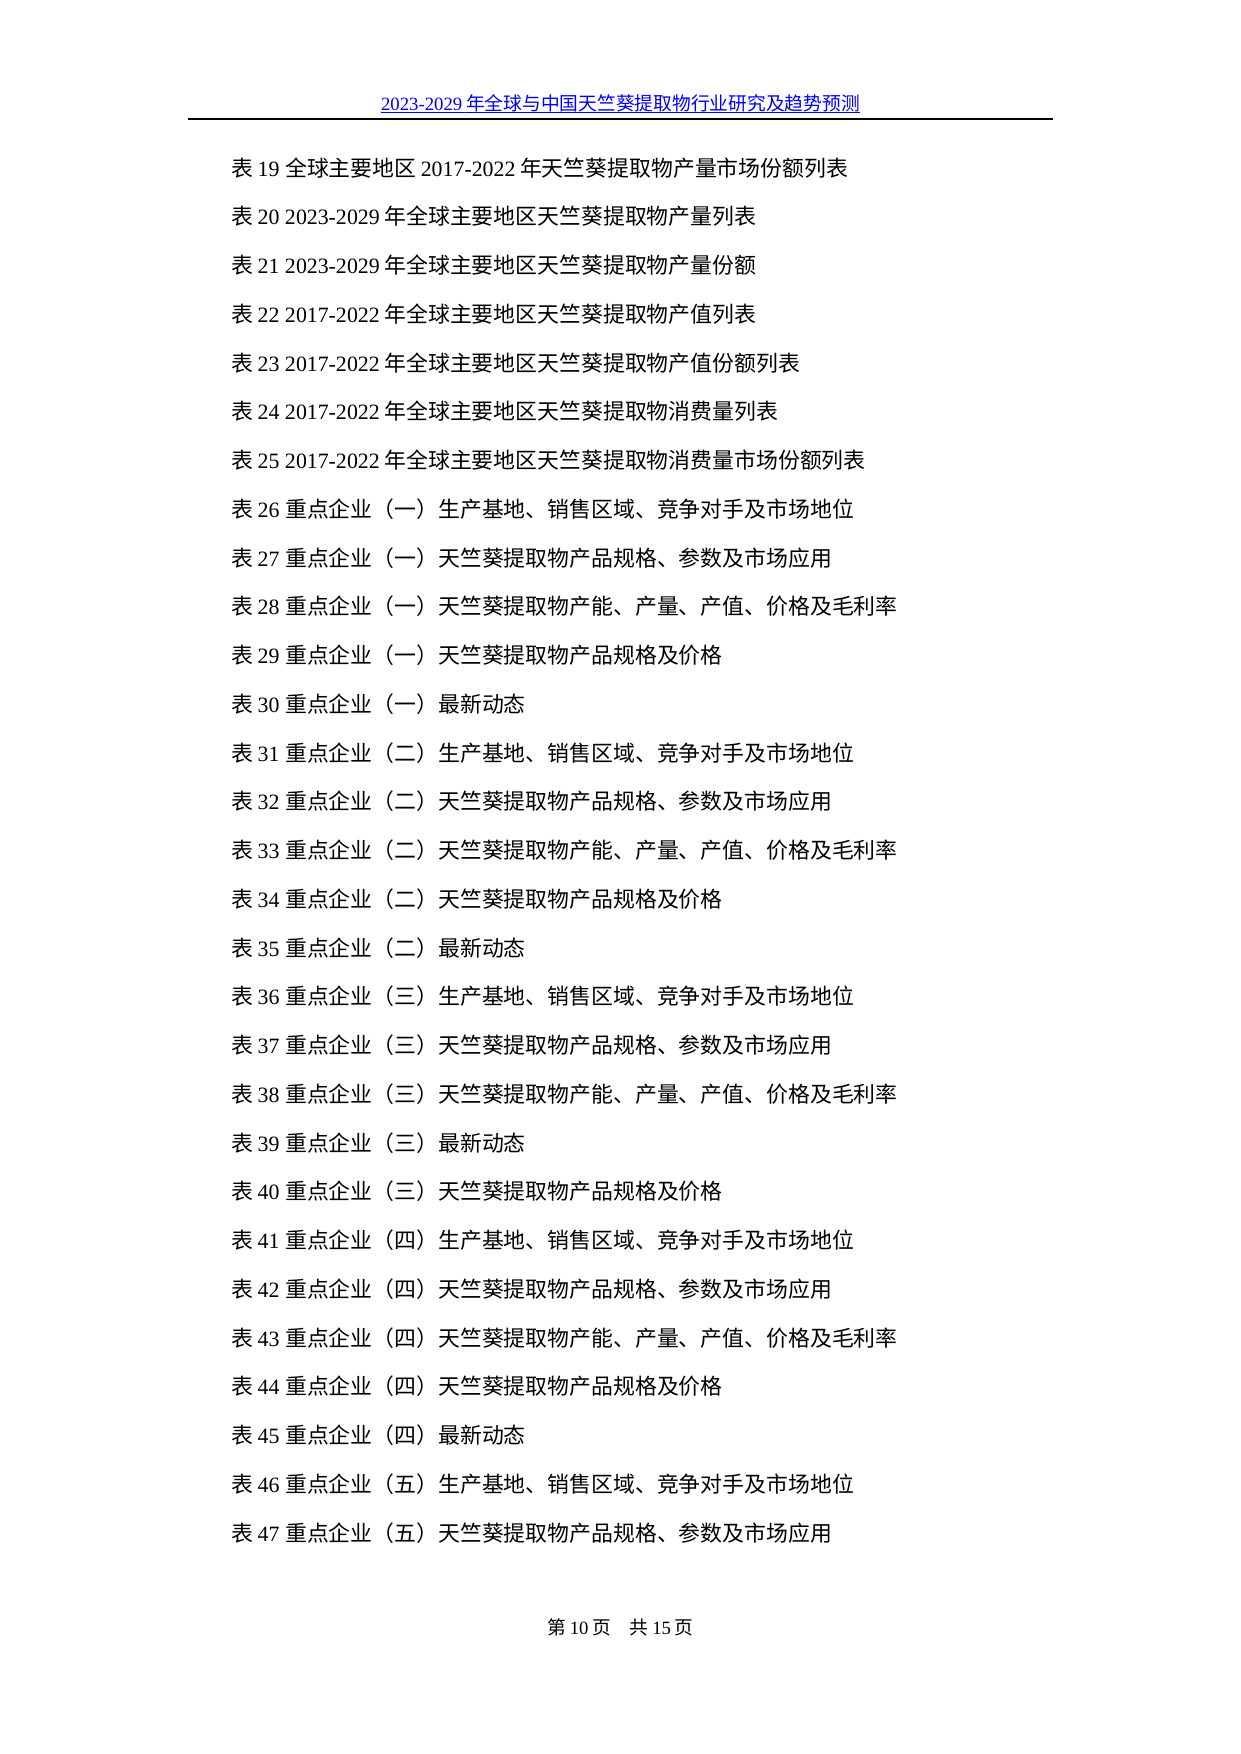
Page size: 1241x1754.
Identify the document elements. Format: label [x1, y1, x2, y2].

text [187, 150, 1053, 1548]
